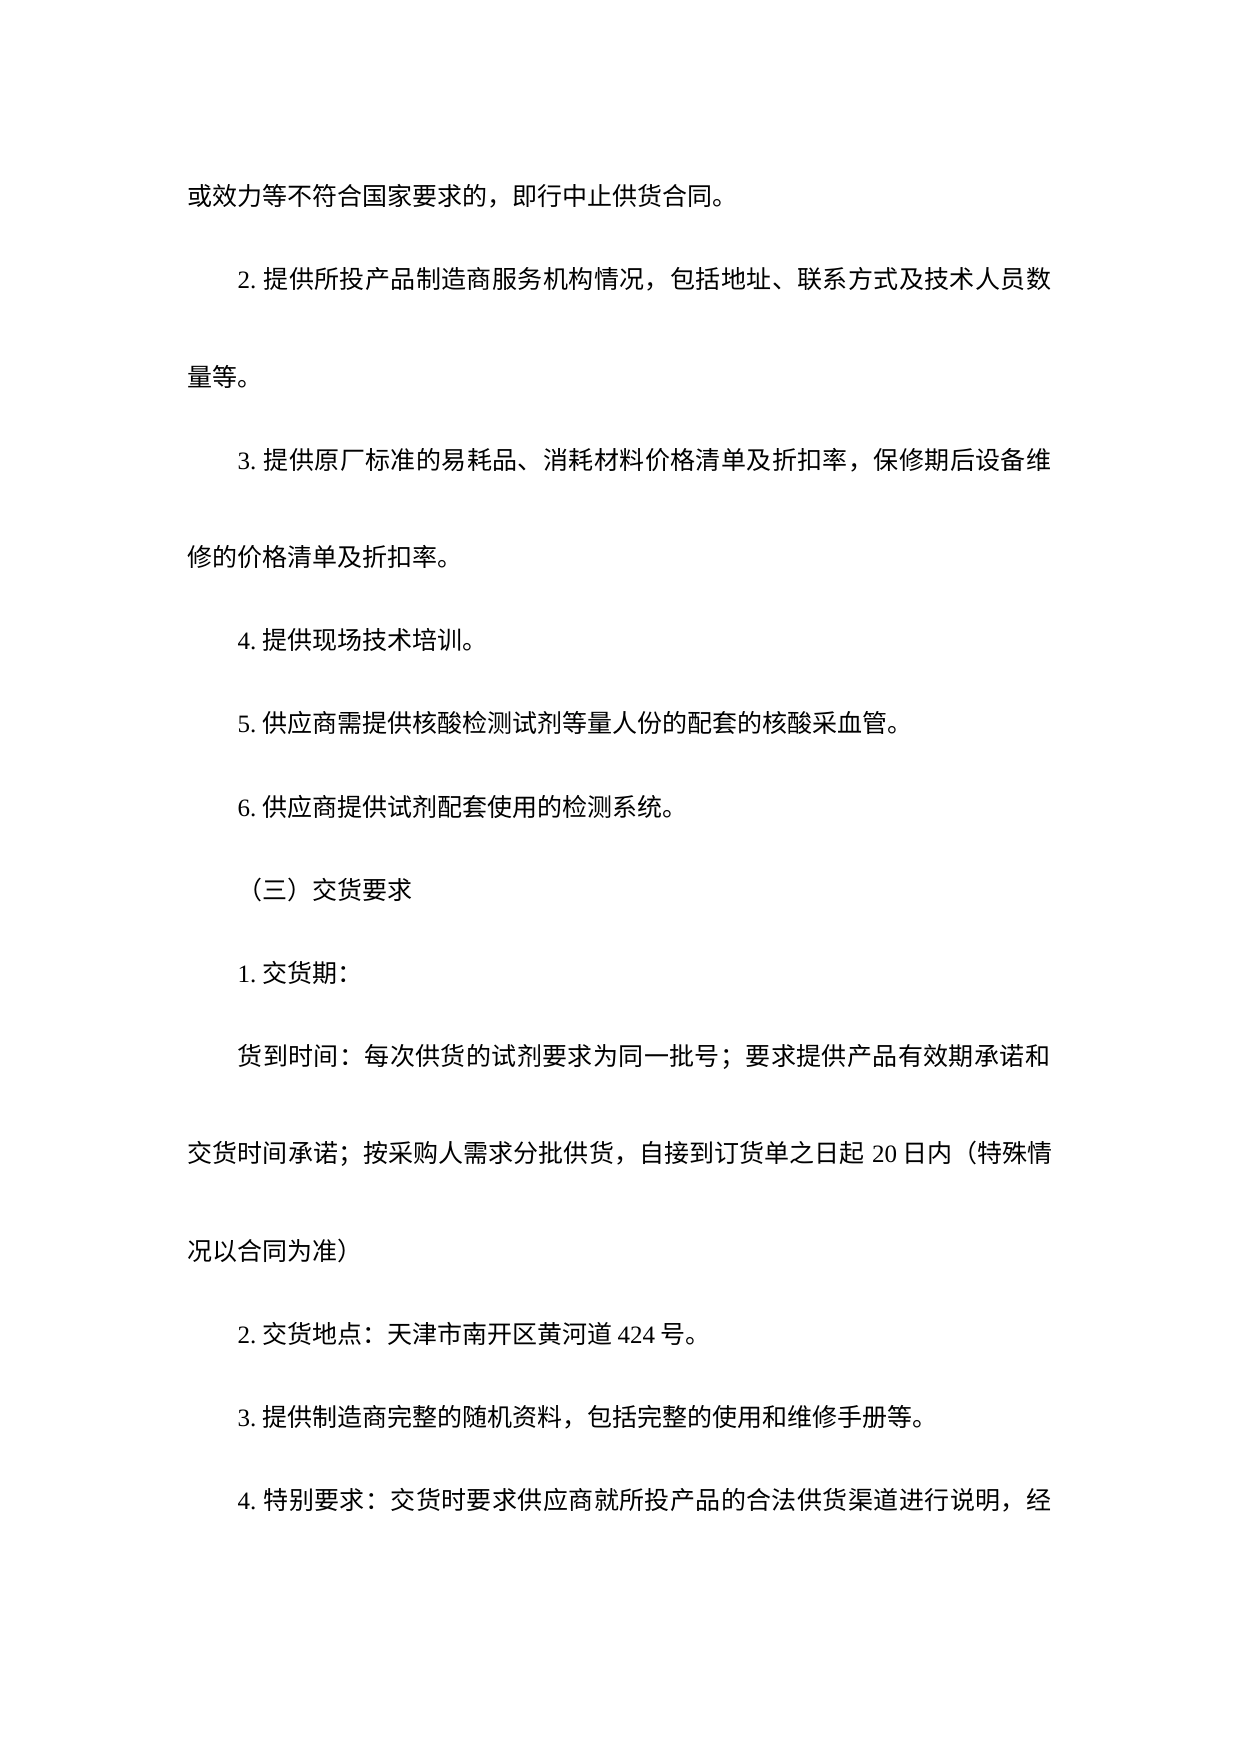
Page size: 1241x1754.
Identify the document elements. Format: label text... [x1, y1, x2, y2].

text 货到时间：每次供货的试剂要求为同一批号；要求提供产品有效期承诺和交货时间承诺；按采购人需求分批供货，自接到订货单之日起20日内（特殊情况以合同为准） [187, 1022, 1053, 1282]
text 3. 提供制造商完整的随机资料，包括完整的使用和维修手册等。 [187, 1383, 1053, 1448]
text 3. 提供原厂标准的易耗品、消耗材料价格清单及折扣率，保修期后设备维修的价格清单及折扣率。 [187, 426, 1053, 588]
text 4. 提供现场技术培训。 [187, 606, 1053, 671]
text 2. 交货地点：天津市南开区黄河道424号。 [187, 1300, 1053, 1365]
text 1. 交货期： [187, 939, 1053, 1004]
text 2. 提供所投产品制造商服务机构情况，包括地址、联系方式及技术人员数量等。 [187, 245, 1053, 408]
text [187, 162, 1053, 227]
text 5. 供应商需提供核酸检测试剂等量人份的配套的核酸采血管。 [187, 689, 1053, 754]
text （三）交货要求 [187, 856, 1053, 921]
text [187, 1466, 1053, 1531]
text 6. 供应商提供试剂配套使用的检测系统。 [187, 773, 1053, 838]
